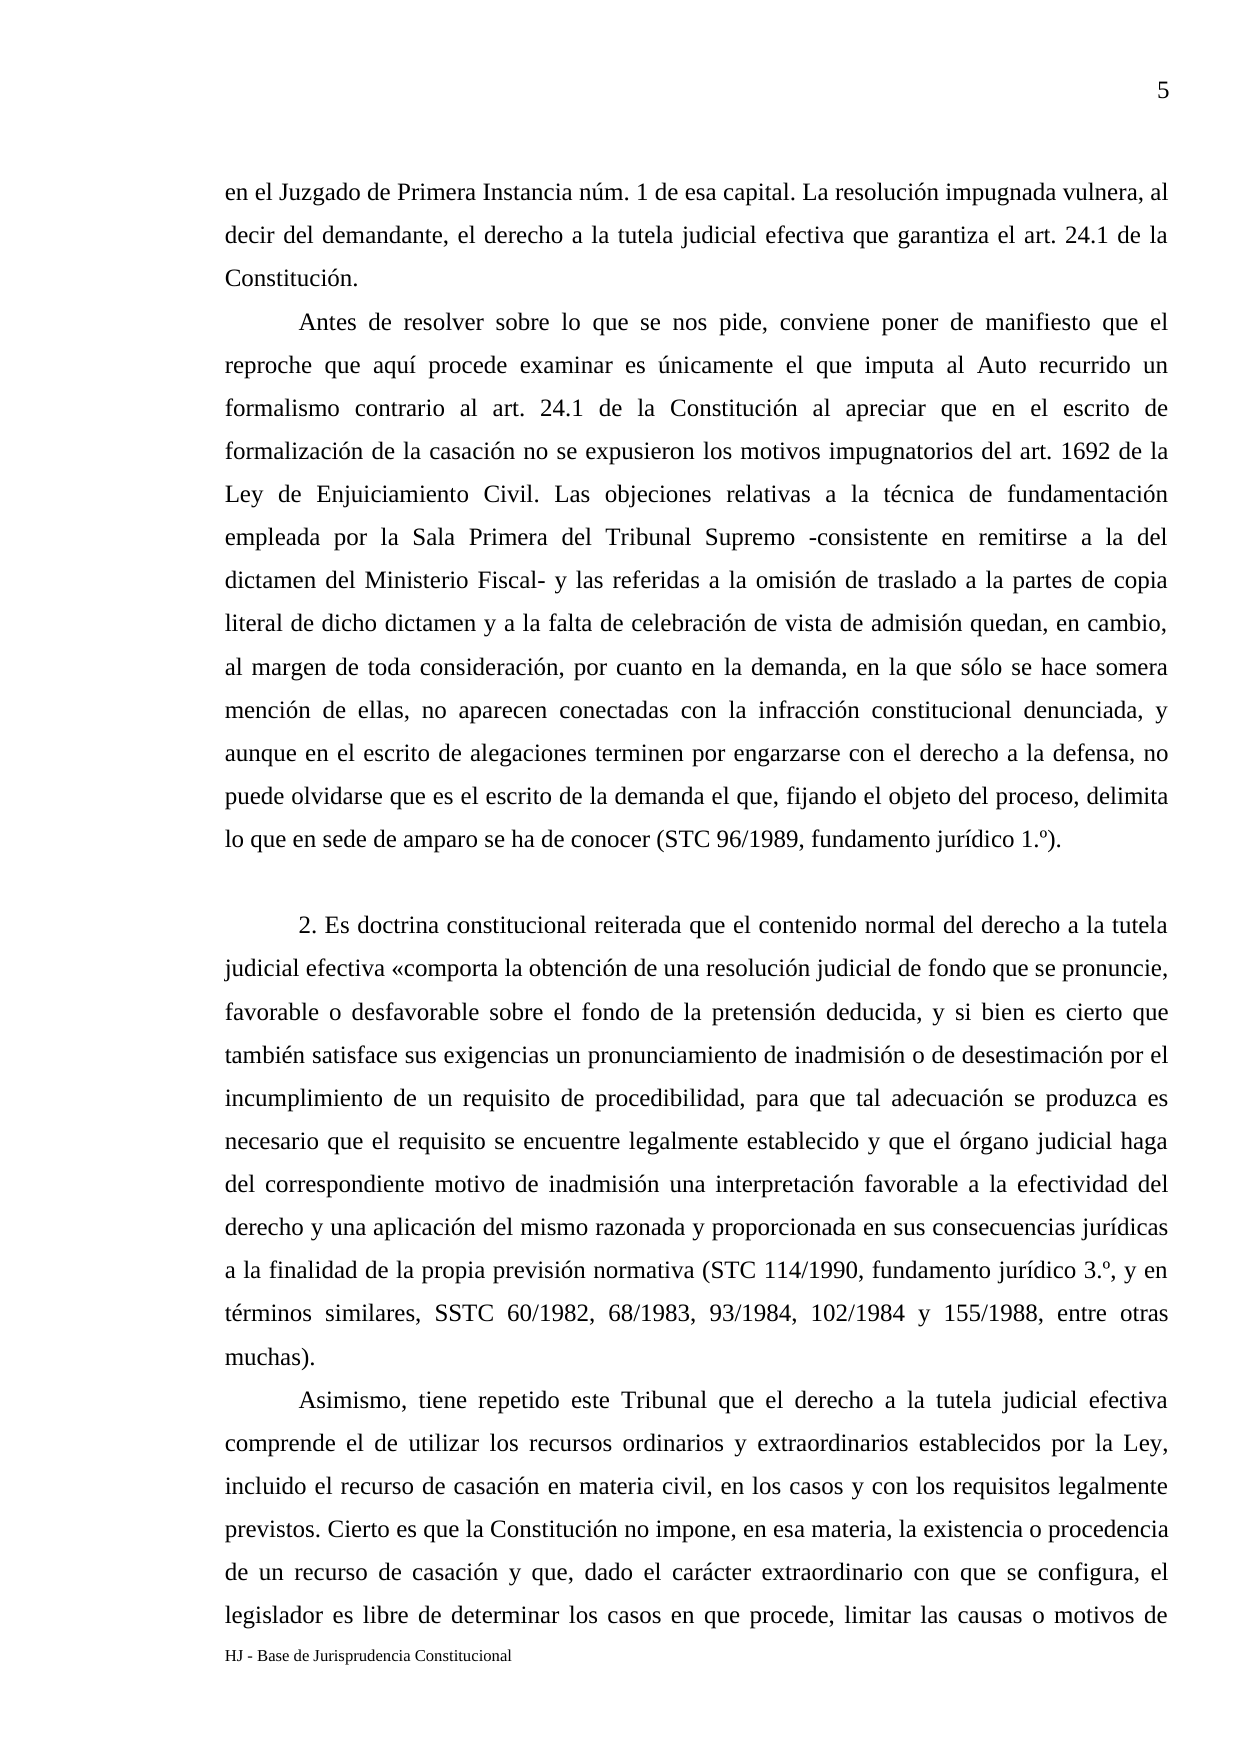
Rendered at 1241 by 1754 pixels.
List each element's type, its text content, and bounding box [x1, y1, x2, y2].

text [224, 1385, 1169, 1629]
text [224, 177, 1169, 292]
text Antes de resolver sobre lo que se nos pide, conviene poner de manifiesto que el reproche que aquí procede examinar es únicamente el que imputa al Auto recurrido un formalismo contrario al art. 24.1 de la Constitución al apreciar que en el escrito de formalización de la casación no se expusieron los motivos impugnatorios del art. 1692 de la Ley de Enjuiciamiento Civil. Las objeciones relativas a la técnica de fundamentación empleada por la Sala Primera del Tribunal Supremo -consistente en remitirse a la del dictamen del Ministerio Fiscal- y las referidas a la omisión de traslado a la partes de copia literal de dicho dictamen y a la falta de celebración de vista de admisión quedan, en cambio, al margen de toda consideración, por cuanto en la demanda, en la que sólo se hace somera mención de ellas, no aparecen conectadas con la infracción constitucional denunciada, y aunque en el escrito de alegaciones terminen por engarzarse con el derecho a la defensa, no puede olvidarse que es el escrito de la demanda el que, fijando el objeto del proceso, delimita lo que en sede de amparo se ha de conocer (STC 96/1989, fundamento jurídico 1.º). [224, 307, 1169, 853]
text 2. Es doctrina constitucional reiterada que el contenido normal del derecho a la tutela judicial efectiva «comporta la obtención de una resolución judicial de fondo que se pronuncie, favorable o desfavorable sobre el fondo de la pretensión deducida, y si bien es cierto que también satisface sus exigencias un pronunciamiento de inadmisión o de desestimación por el incumplimiento de un requisito de procedibilidad, para que tal adecuación se produzca es necesario que el requisito se encuentre legalmente establecido y que el órgano judicial haga del correspondiente motivo de inadmisión una interpretación favorable a la efectividad del derecho y una aplicación del mismo razonada y proporcionada en sus consecuencias jurídicas a la finalidad de la propia previsión normativa (STC 114/1990, fundamento jurídico 3.º, y en términos similares, SSTC 60/1982, 68/1983, 93/1984, 102/1984 y 155/1988, entre otras muchas). [224, 910, 1169, 1370]
